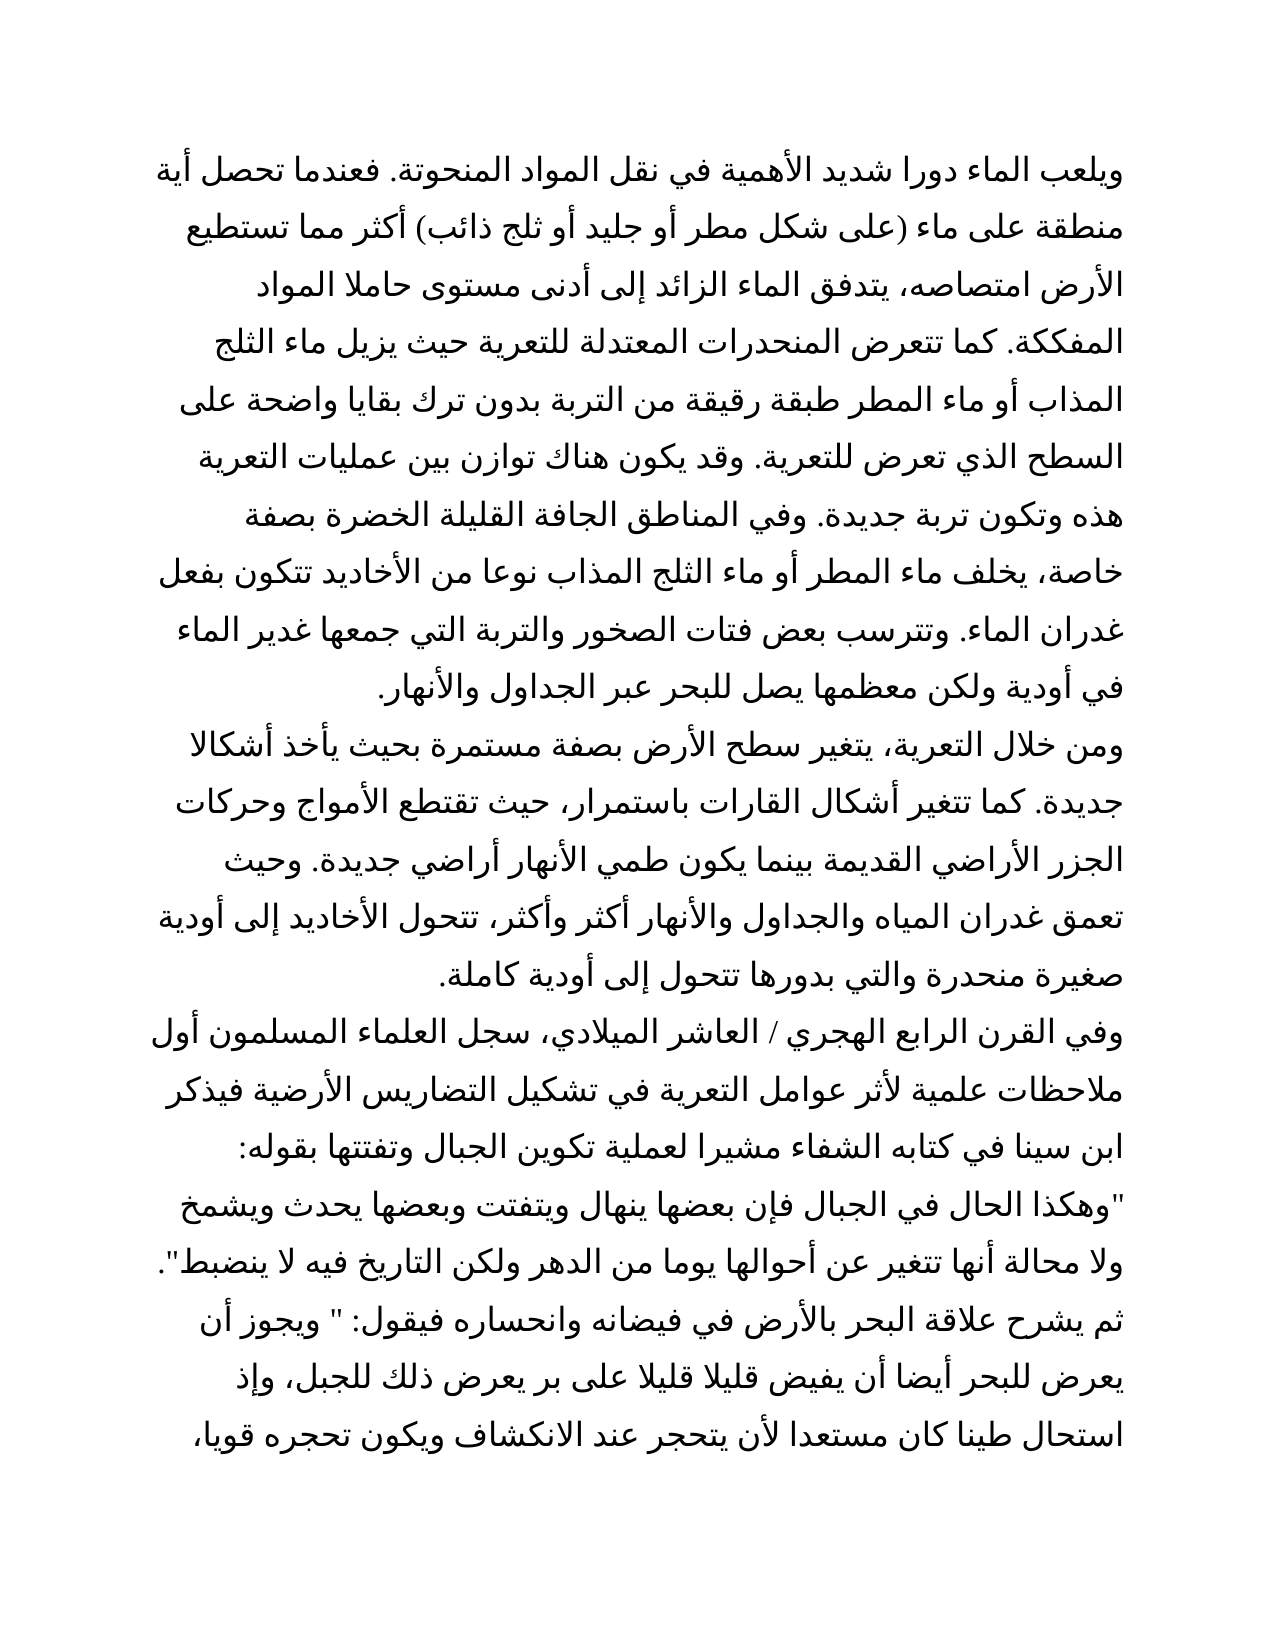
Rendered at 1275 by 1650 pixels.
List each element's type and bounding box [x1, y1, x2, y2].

text [150, 150, 1125, 1453]
